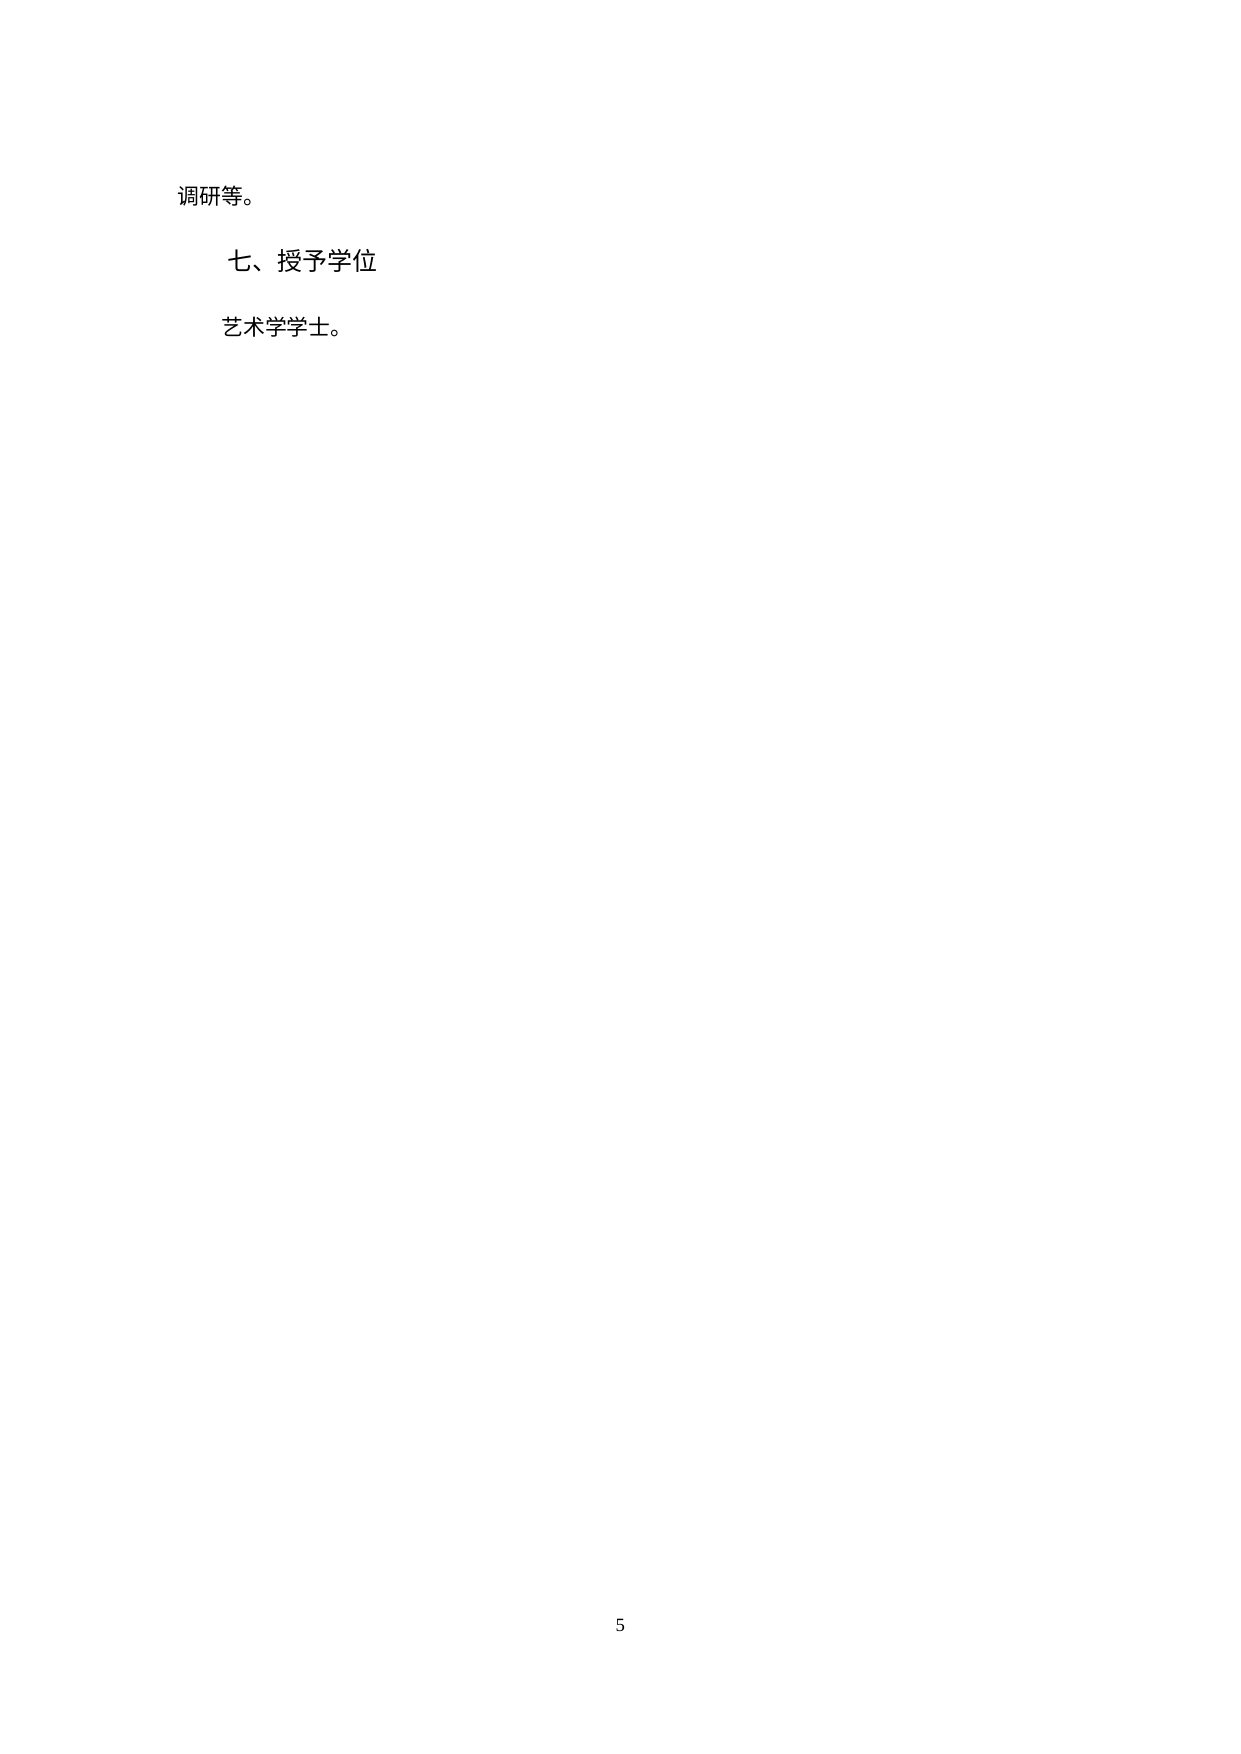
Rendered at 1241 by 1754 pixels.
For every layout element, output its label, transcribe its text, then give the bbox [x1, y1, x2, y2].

text 七、授予学位 [177, 227, 1063, 292]
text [177, 178, 1063, 211]
text 艺术学学士。 [177, 310, 1063, 342]
